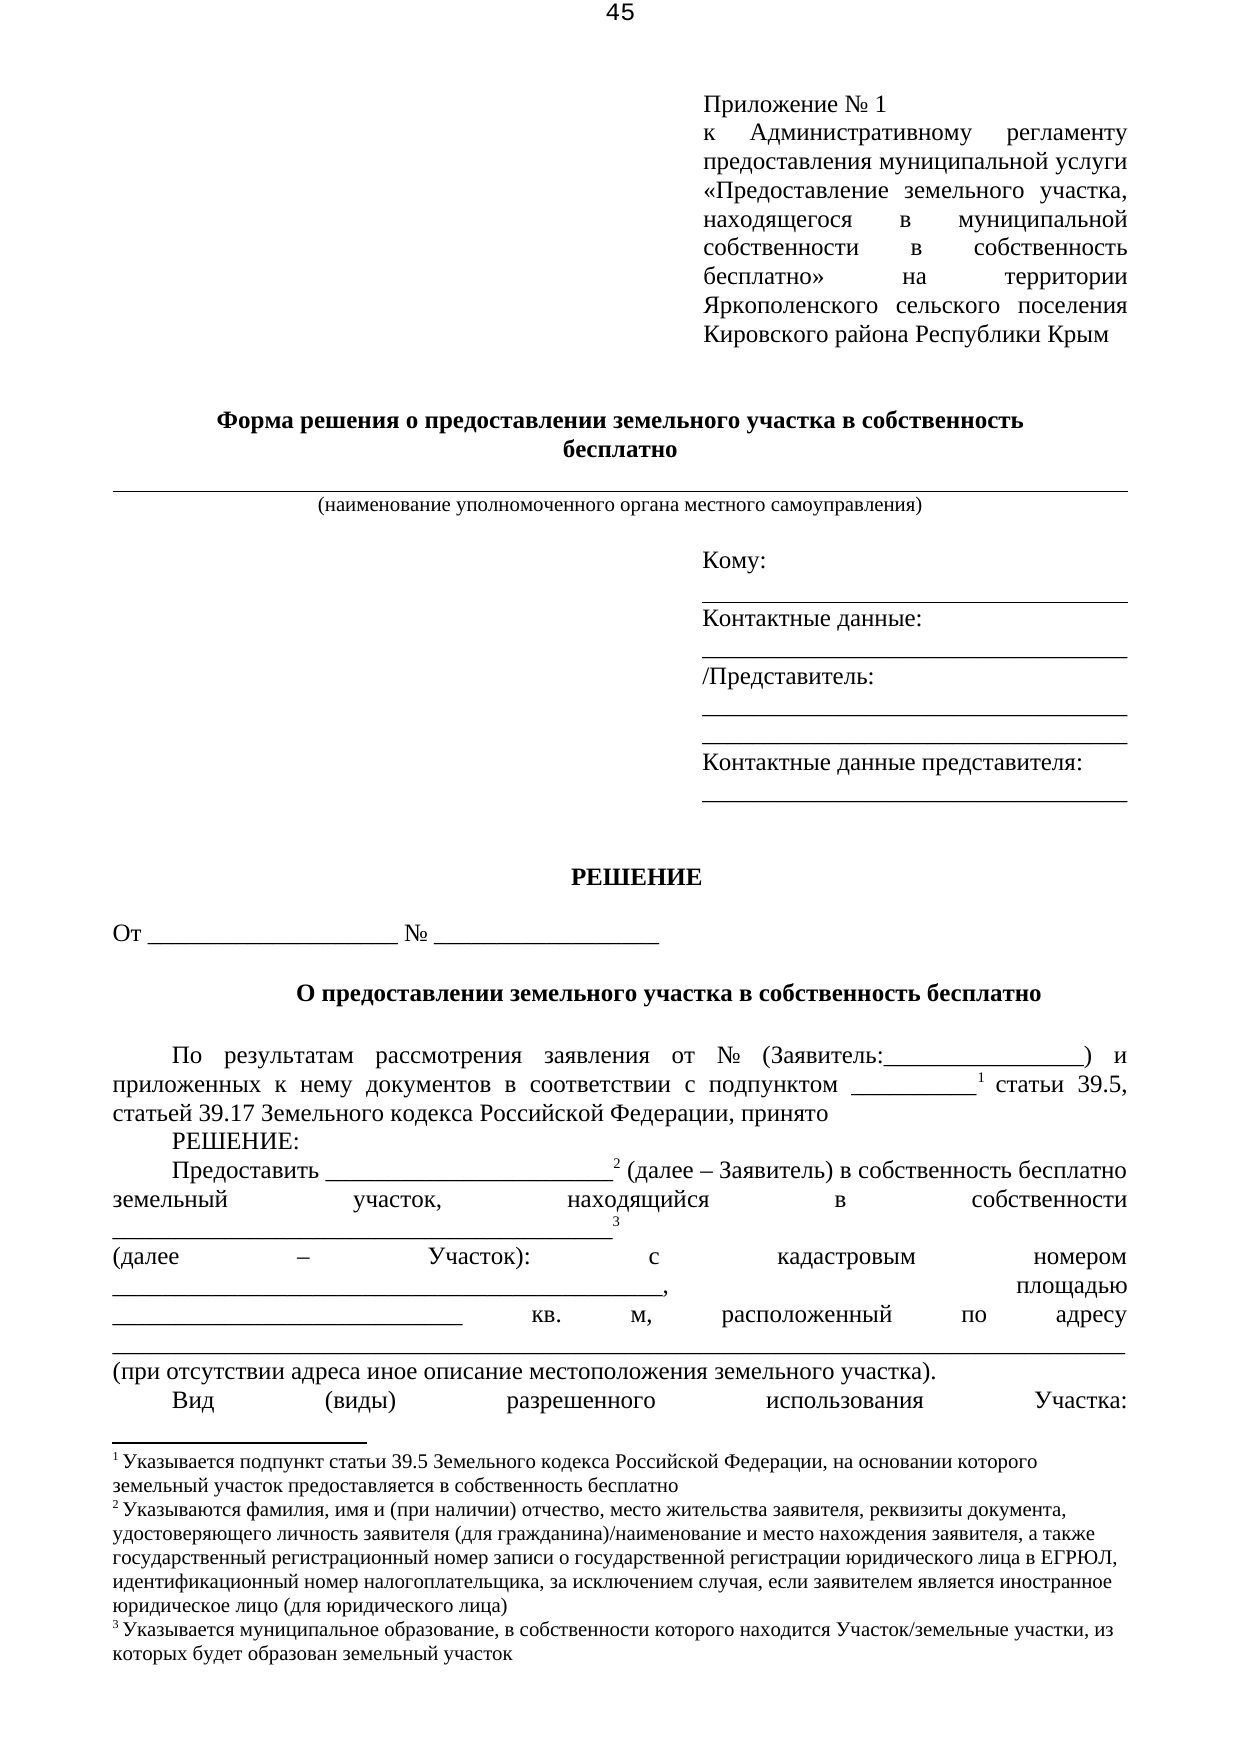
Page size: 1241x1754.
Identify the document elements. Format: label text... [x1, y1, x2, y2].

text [112, 1385, 1128, 1414]
text От ____________________ № __________________ [112, 920, 1128, 947]
text /Представитель: [702, 661, 1128, 690]
text РЕШЕНИЕ [571, 862, 1128, 891]
text О предоставлении земельного участка в собственность бесплатно [296, 978, 1128, 1007]
text По результатам рассмотрения заявления от № (Заявитель:________________) и приложенных к нему документов в соответствии с подпунктом __________ статьи 39.5, статьей 39.17 Земельного кодекса Российской Федерации, принято [112, 1040, 1128, 1126]
text (далее – Участок): с кадастровым номером ____________________________________________, площадью ____________________________ кв. м, расположенный по адресу _________________________________________________________________________________ (при отсутствии адреса иное описание местоположения земельного участка). [112, 1241, 1128, 1385]
text __________________________________ [702, 632, 1128, 661]
text Кому: [702, 545, 1128, 574]
text к Административному регламенту предоставления муниципальной услуги «Предоставление земельного участка, находящегося в муниципальной собственности в собственность бесплатно» на территории Яркополенского сельского поселения Кировского района Республики Крым [703, 117, 1128, 347]
text __________________________________ [702, 776, 1128, 805]
text Предоставить _______________________ (далее – Заявитель) в собственность бесплатно земельный участок, находящийся в собственности ________________________________________ [112, 1155, 1128, 1241]
text Форма решения о предоставлении земельного участка в собственность бесплатно [112, 405, 1128, 462]
text Контактные данные представителя: [702, 747, 1128, 776]
text (наименование уполномоченного органа местного самоуправления) [112, 492, 1128, 516]
text ____________________________________________________________________ [702, 690, 1128, 747]
text Контактные данные: [702, 603, 1128, 632]
text Приложение № 1 [703, 89, 1128, 117]
text РЕШЕНИЕ: [112, 1126, 1128, 1155]
